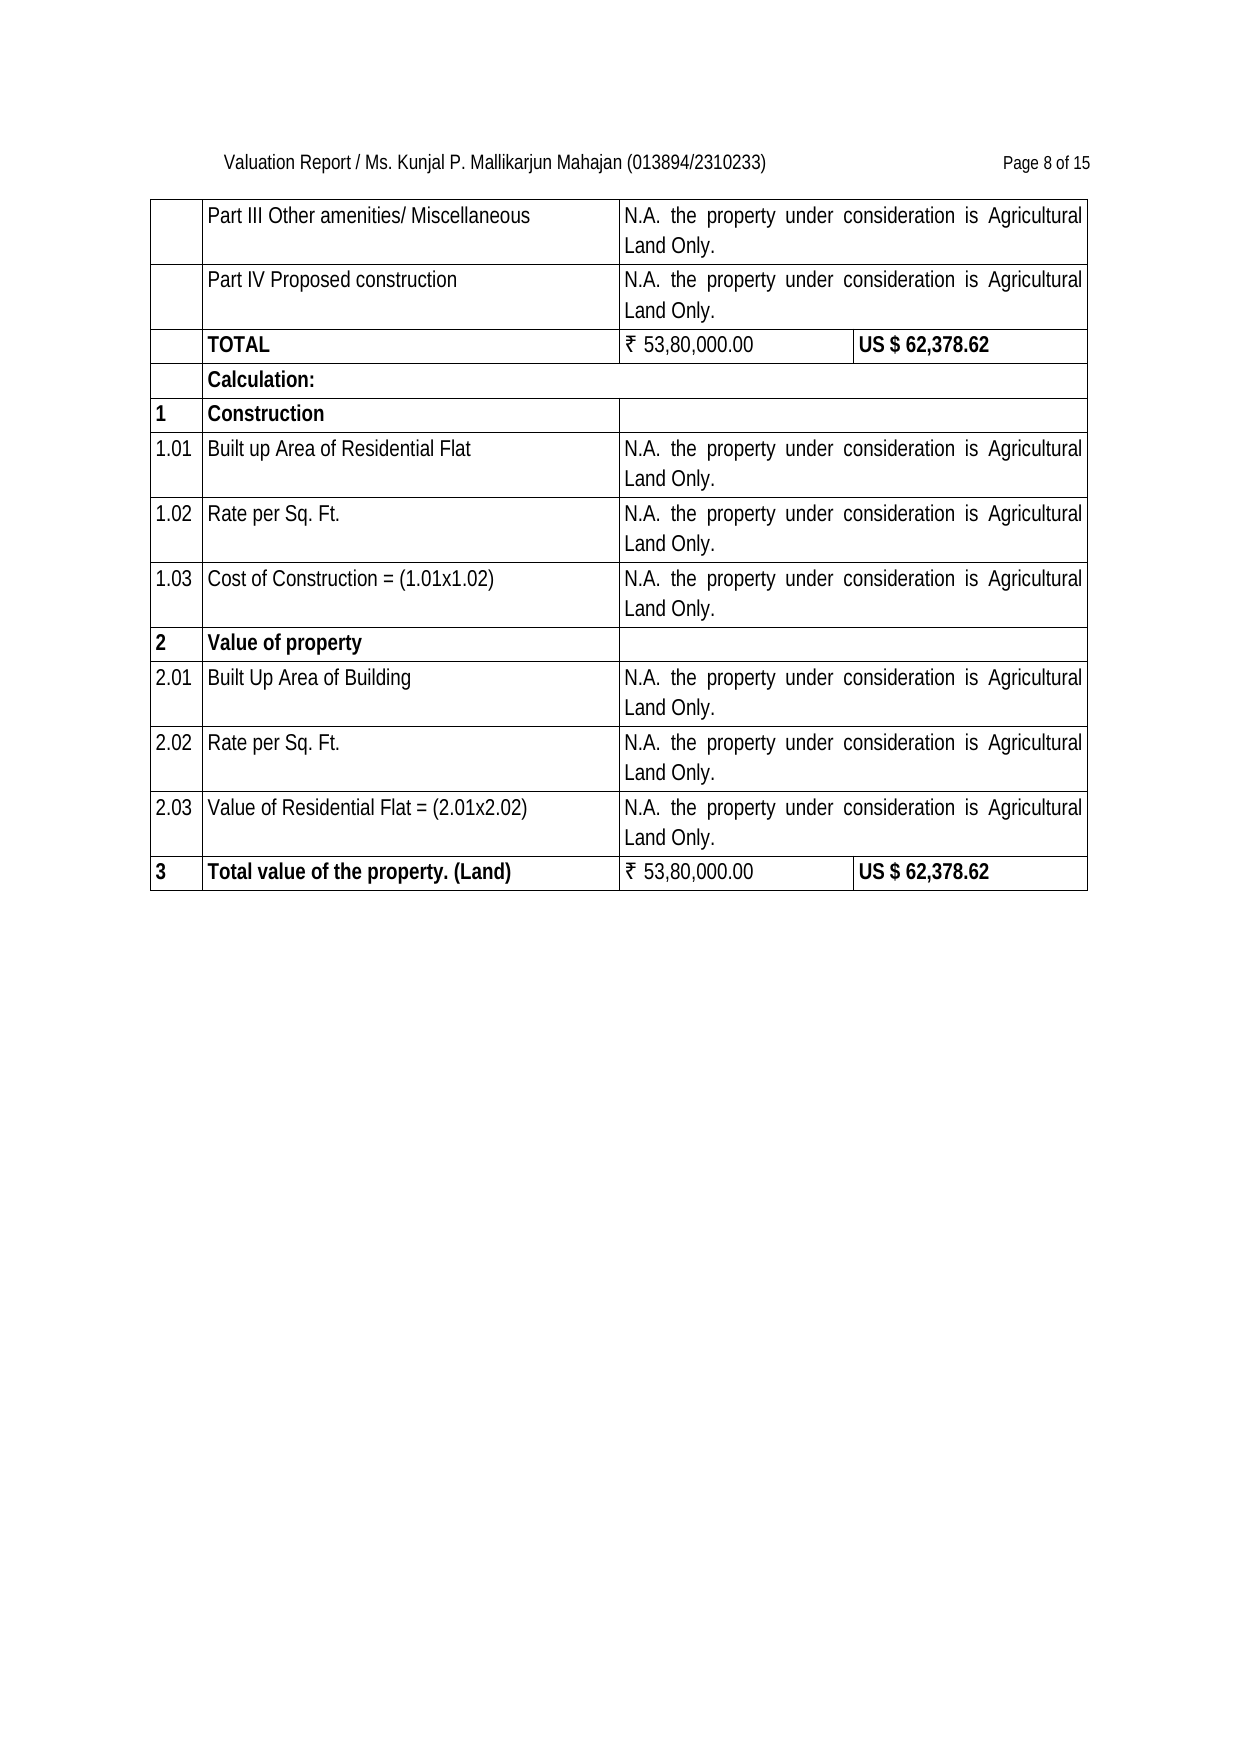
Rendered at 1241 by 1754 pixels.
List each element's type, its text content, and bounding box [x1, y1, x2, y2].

table_cell [151, 200, 202, 264]
table_cell N.A. the property under consideration is Agricultural Land Only. [620, 433, 1087, 497]
table_cell ₹ 53,80,000.00 [620, 330, 853, 363]
table_cell 2.01 [151, 662, 202, 726]
table_cell ₹ 53,80,000.00 [620, 857, 853, 890]
table_cell TOTAL [203, 330, 619, 363]
table_cell 2.03 [151, 792, 202, 856]
table_cell Part III Other amenities/ Miscellaneous [203, 200, 619, 264]
table_cell Value of property [203, 628, 619, 661]
table_cell N.A. the property under consideration is Agricultural Land Only. [620, 792, 1087, 856]
table_cell Built up Area of Residential Flat [203, 433, 619, 497]
table_cell 1.01 [151, 433, 202, 497]
table_cell Value of Residential Flat = (2.01x2.02) [203, 792, 619, 856]
table_cell [151, 265, 202, 328]
table_cell [620, 399, 1087, 432]
table_cell 3 [151, 857, 202, 890]
table_cell Rate per Sq. Ft. [203, 727, 619, 791]
table_cell 1.03 [151, 563, 202, 627]
table_cell Total value of the property. (Land) [203, 857, 619, 890]
table_cell [620, 628, 1087, 661]
table_cell Calculation: [203, 364, 1087, 398]
table_cell Rate per Sq. Ft. [203, 498, 619, 562]
table_cell 2.02 [151, 727, 202, 791]
table_cell N.A. the property under consideration is Agricultural Land Only. [620, 498, 1087, 562]
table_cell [620, 265, 1087, 328]
table_cell Cost of Construction = (1.01x1.02) [203, 563, 619, 627]
table_cell US $ 62,378.62 [854, 857, 1087, 890]
table_cell N.A. the property under consideration is Agricultural Land Only. [620, 727, 1087, 791]
table_cell Built Up Area of Building [203, 662, 619, 726]
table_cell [620, 200, 1087, 264]
table_cell [151, 330, 202, 363]
table_cell US $ 62,378.62 [854, 330, 1087, 363]
table_cell [151, 364, 202, 398]
table_cell 1 [151, 399, 202, 432]
table_cell 1.02 [151, 498, 202, 562]
table_cell Part IV Proposed construction [203, 265, 619, 328]
table_cell N.A. the property under consideration is Agricultural Land Only. [620, 662, 1087, 726]
table_cell 2 [151, 628, 202, 661]
table_cell N.A. the property under consideration is Agricultural Land Only. [620, 563, 1087, 627]
table_cell Construction [203, 399, 619, 432]
